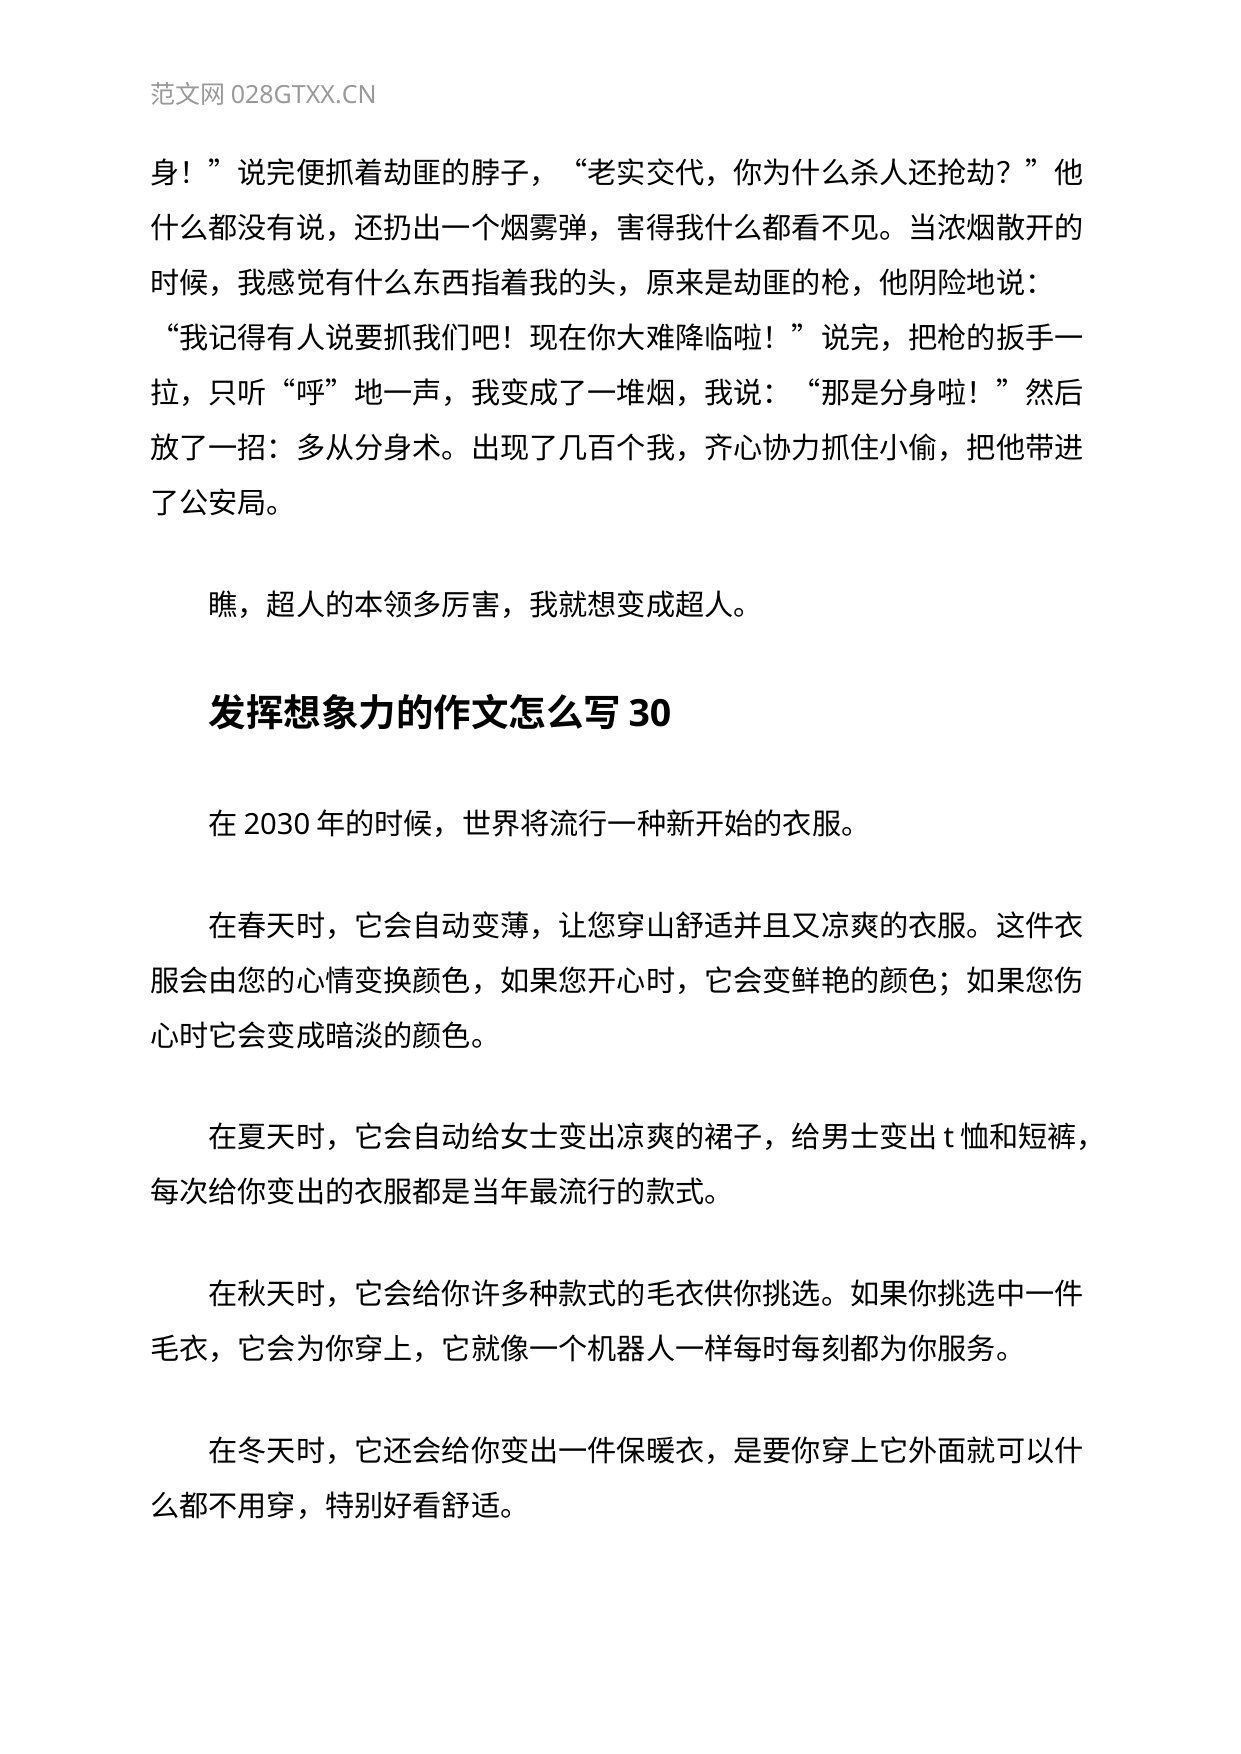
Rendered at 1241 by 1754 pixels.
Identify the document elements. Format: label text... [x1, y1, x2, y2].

text 在2030年的时候，世界将流行一种新开始的衣服。 [150, 801, 1090, 843]
text 在春天时，它会自动变薄，让您穿山舒适并且又凉爽的衣服。这件衣服会由您的心情变换颜色，如果您开心时，它会变鲜艳的颜色；如果您伤心时它会变成暗淡的颜色。 [150, 902, 1090, 1054]
text 发挥想象力的作文怎么写30 [150, 683, 1090, 737]
text 在冬天时，它还会给你变出一件保暖衣，是要你穿上它外面就可以什么都不用穿，特别好看舒适。 [150, 1427, 1090, 1525]
text 在秋天时，它会给你许多种款式的毛衣供你挑选。如果你挑选中一件毛衣，它会为你穿上，它就像一个机器人一样每时每刻都为你服务。 [150, 1271, 1090, 1368]
text 瞧，超人的本领多厉害，我就想变成超人。 [150, 581, 1090, 623]
text 在夏天时，它会自动给女士变出凉爽的裙子，给男士变出t恤和短裤，每次给你变出的衣服都是当年最流行的款式。 [150, 1114, 1090, 1211]
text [150, 150, 1090, 522]
